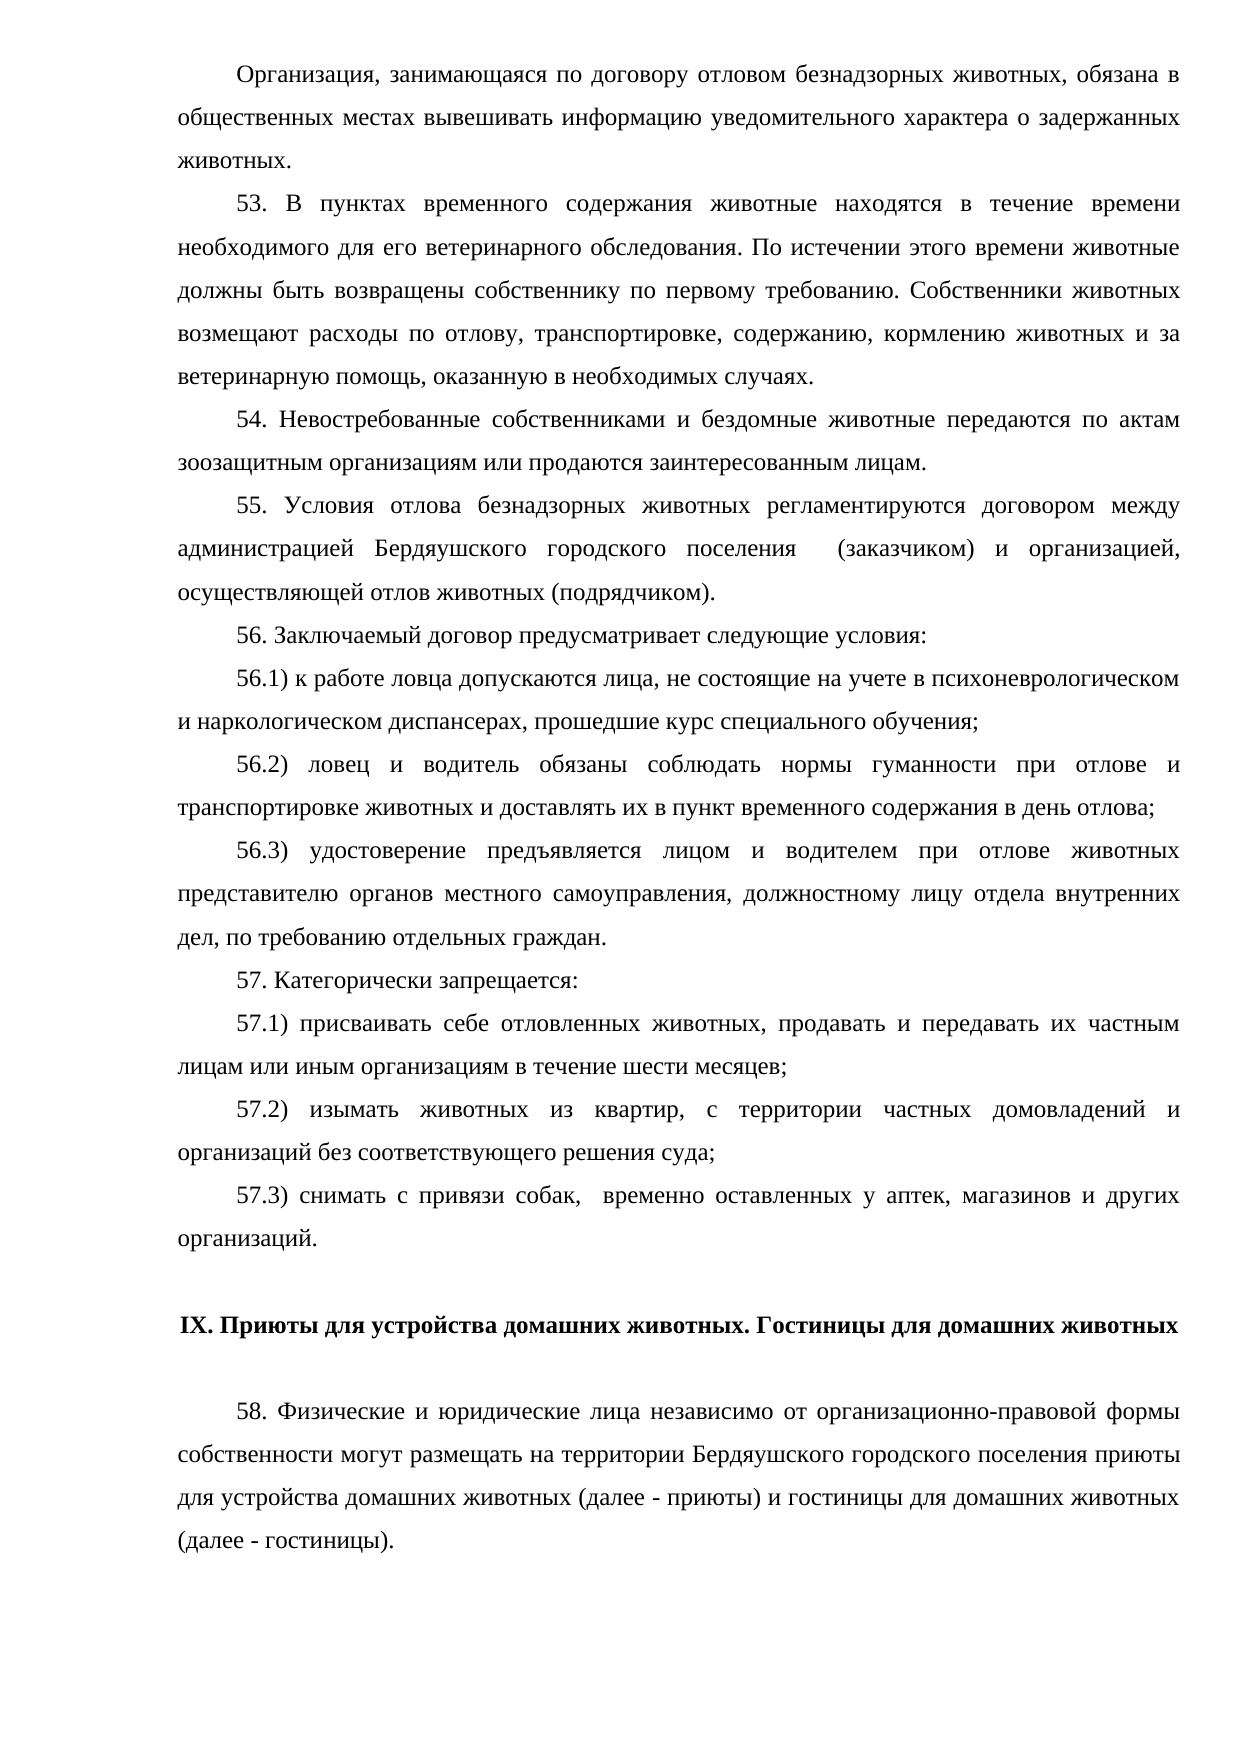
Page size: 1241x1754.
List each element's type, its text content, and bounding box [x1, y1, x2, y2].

text 54. Невостребованные собственниками и бездомные животные передаются по актам зоозащитным организациям или продаются заинтересованным лицам. [177, 404, 1181, 476]
text 56. Заключаемый договор предусматривает следующие условия: [177, 620, 1181, 648]
text 57.3) снимать с привязи собак, временно оставленных у аптек, магазинов и других организаций. [177, 1180, 1181, 1252]
text Организация, занимающаяся по договору отловом безнадзорных животных, обязана в общественных местах вывешивать информацию уведомительного характера о задержанных животных. [177, 59, 1181, 174]
text 57.2) изымать животных из квартир, с территории частных домовладений и организаций без соответствующего решения суда; [177, 1094, 1181, 1166]
text 57.1) присваивать себе отловленных животных, продавать и передавать их частным лицам или иным организациям в течение шести месяцев; [177, 1008, 1181, 1080]
text 58. Физические и юридические лица независимо от организационно-правовой формы собственности могут размещать на территории Бердяушского городского поселения приюты для устройства домашних животных (далее - приюты) и гостиницы для домашних животных (далее - гостиницы). [177, 1396, 1181, 1554]
text 56.2) ловец и водитель обязаны соблюдать нормы гуманности при отлове и транспортировке животных и доставлять их в пункт временного содержания в день отлова; [177, 749, 1181, 821]
text 57. Категорически запрещается: [177, 965, 1181, 993]
text IX. Приюты для устройства домашних животных. Гостиницы для домашних животных [177, 1310, 1181, 1338]
text 56.1) к работе ловца допускаются лица, не состоящие на учете в психоневрологическом и наркологическом диспансерах, прошедшие курс специального обучения; [177, 663, 1181, 735]
text 55. Условия отлова безнадзорных животных регламентируются договором между администрацией Бердяушского городского поселения (заказчиком) и организацией, осуществляющей отлов животных (подрядчиком). [177, 490, 1181, 605]
text 56.3) удостоверение предъявляется лицом и водителем при отлове животных представителю органов местного самоуправления, должностному лицу отдела внутренних дел, по требованию отдельных граждан. [177, 835, 1181, 950]
text 53. В пунктах временного содержания животные находятся в течение времени необходимого для его ветеринарного обследования. По истечении этого времени животные должны быть возвращены собственнику по первому требованию. Собственники животных возмещают расходы по отлову, транспортировке, содержанию, кормлению животных и за ветеринарную помощь, оказанную в необходимых случаях. [177, 188, 1181, 390]
